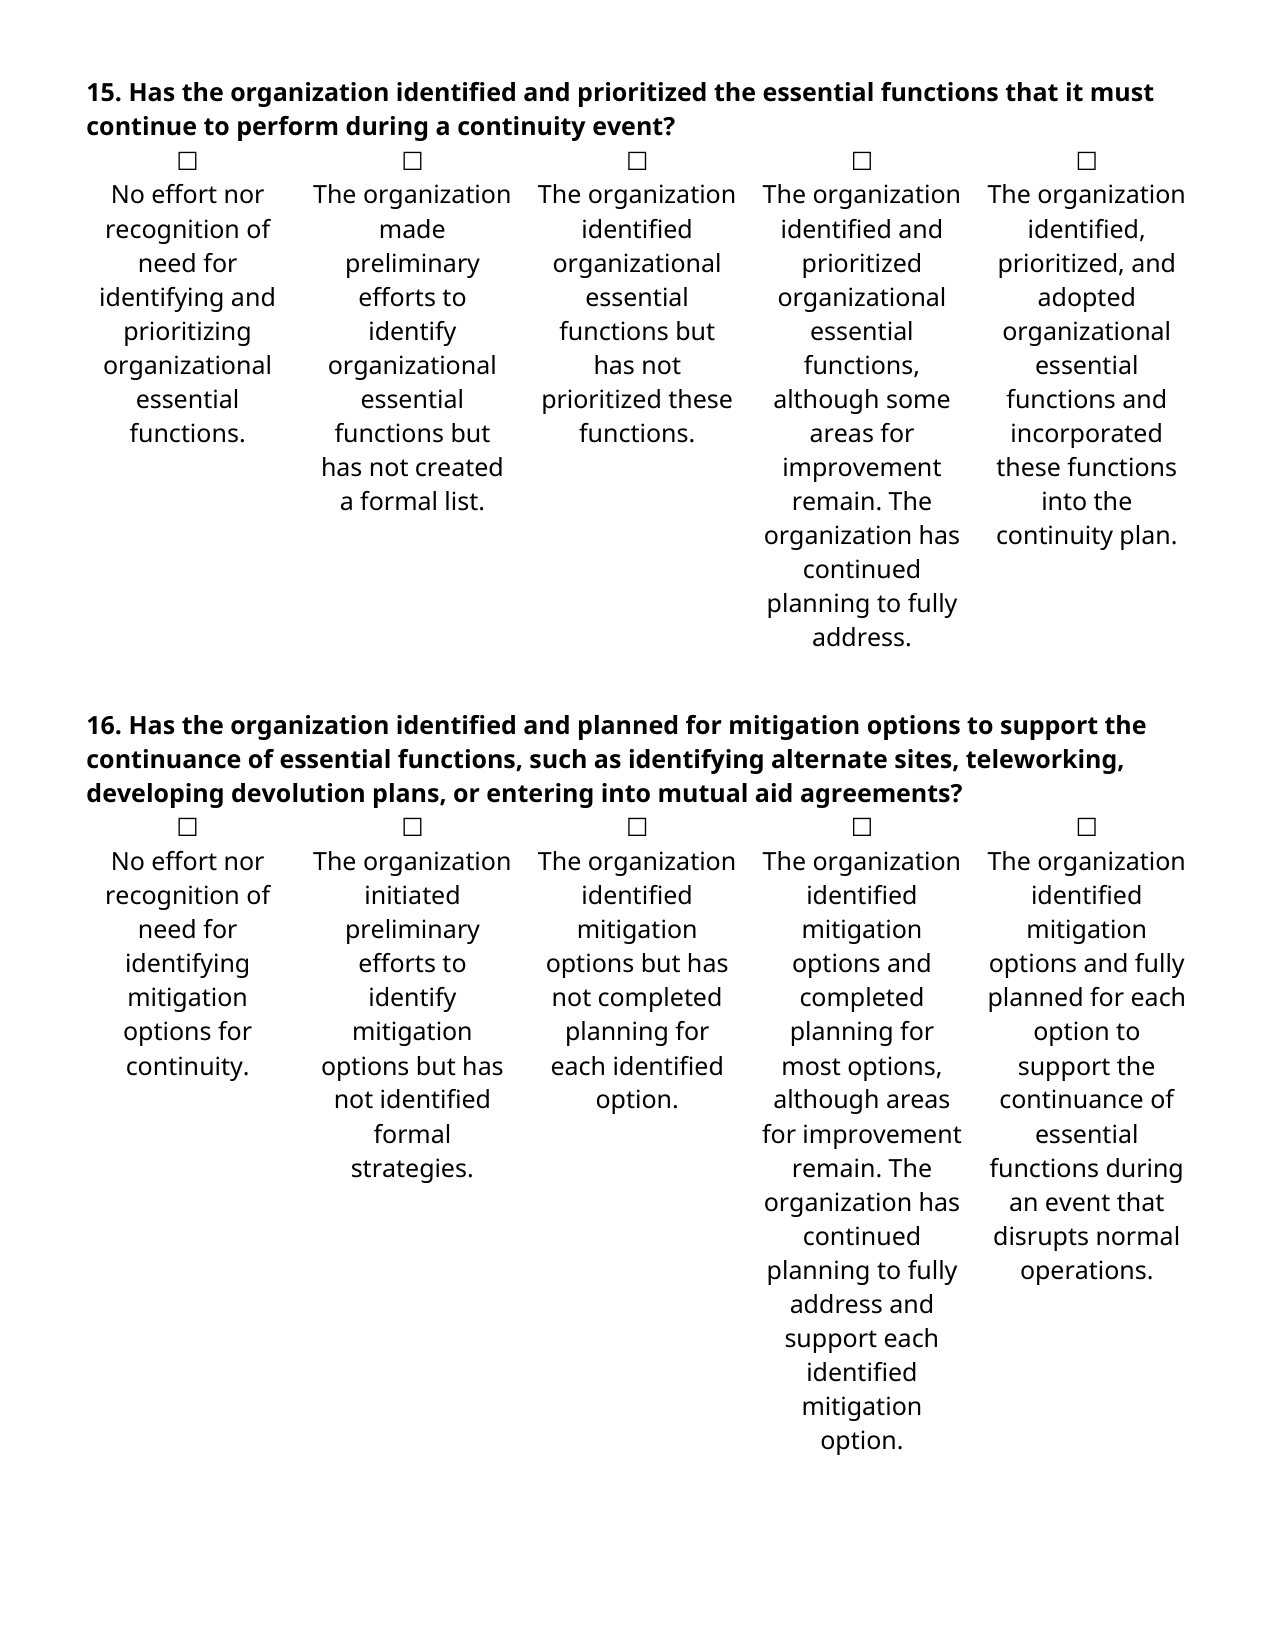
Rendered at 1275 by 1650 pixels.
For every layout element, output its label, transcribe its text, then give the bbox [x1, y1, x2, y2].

table_cell The organization initiated preliminary efforts to identify mitigation options but has not identified formal strategies. [300, 844, 524, 1457]
table_cell The organization identified and prioritized organizational essential functions, although some areas for improvement remain. The organization has continued planning to fully address. [749, 177, 974, 654]
table_cell The organization identified mitigation options but has not completed planning for each identified option. [525, 844, 749, 1457]
table_cell No effort nor recognition of need for identifying and prioritizing organizational essential functions. [75, 177, 300, 654]
table_header 15. Has the organization identified and prioritized the essential functions that it must continue to perform during a continuity event? [75, 75, 1199, 143]
table_cell The organization identified, prioritized, and adopted organizational essential functions and incorporated these functions into the continuity plan. [974, 177, 1199, 654]
table_cell The organization identified mitigation options and fully planned for each option to support the continuance of essential functions during an event that disrupts normal operations. [974, 844, 1199, 1457]
table_header 16. Has the organization identified and planned for mitigation options to support the continuance of essential functions, such as identifying alternate sites, teleworking, developing devolution plans, or entering into mutual aid agreements? [75, 708, 1199, 810]
table_cell No effort nor recognition of need for identifying mitigation options for continuity. [75, 844, 300, 1457]
table_cell The organization identified organizational essential functions but has not prioritized these functions. [525, 177, 749, 654]
table_cell The organization made preliminary efforts to identify organizational essential functions but has not created a formal list. [300, 177, 524, 654]
table_cell The organization identified mitigation options and completed planning for most options, although areas for improvement remain. The organization has continued planning to fully address and support each identified mitigation option. [749, 844, 974, 1457]
